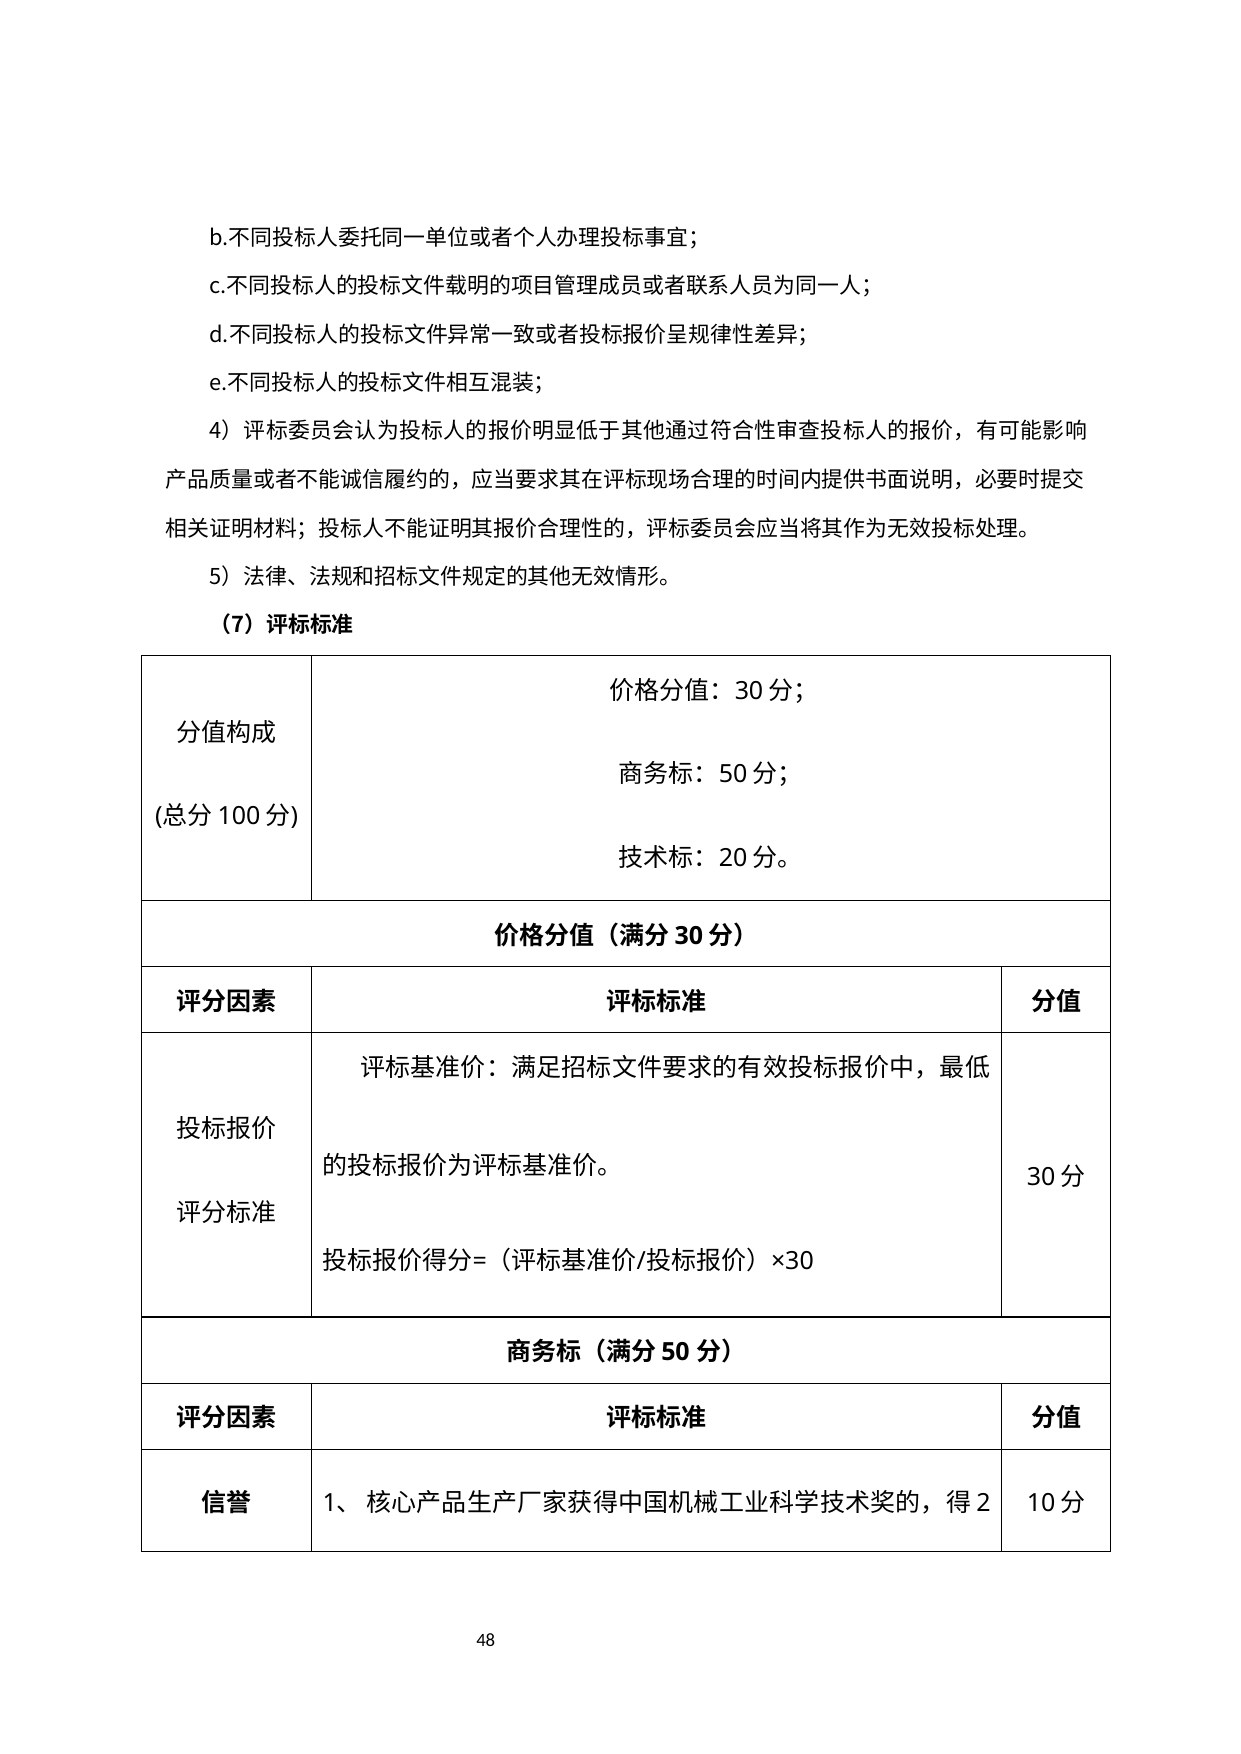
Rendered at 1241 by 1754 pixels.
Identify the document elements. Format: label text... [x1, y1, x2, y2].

table_cell 信誉 [142, 1450, 311, 1551]
table_cell 30分 [1002, 1033, 1110, 1316]
table_cell 投标报价 评分标准 [142, 1033, 311, 1316]
table_cell 评分因素 [142, 1384, 311, 1448]
text c.不同投标人的投标文件载明的项目管理成员或者联系人员为同一人； [165, 268, 1087, 300]
table_cell 评标标准 [312, 967, 1001, 1032]
table_cell 价格分值（满分30分） [142, 901, 1110, 966]
text 5）法律、法规和招标文件规定的其他无效情形。 [165, 559, 1087, 591]
table_cell 10分 [1002, 1450, 1110, 1551]
table_cell 评分因素 [142, 967, 311, 1032]
table_cell 商务标（满分50 分） [142, 1318, 1110, 1382]
text （7）评标标准 [165, 607, 1087, 639]
table_cell 评标标准 [312, 1384, 1001, 1448]
text 4）评标委员会认为投标人的报价明显低于其他通过符合性审查投标人的报价，有可能影响产品质量或者不能诚信履约的，应当要求其在评标现场合理的时间内提供书面说明，必要时提交相关证明材料；投标人不能证明其报价合理性的，评标委员会应当将其作为无效投标处理。 [165, 413, 1087, 543]
table_cell 分值 [1002, 1384, 1110, 1448]
table_cell 评标基准价：满足招标文件要求的有效投标报价中，最低的投标报价为评标基准价。 投标报价得分=（评标基准价/投标报价）×30 [312, 1033, 1001, 1316]
text d.不同投标人的投标文件异常一致或者投标报价呈规律性差异； [165, 316, 1087, 349]
text e.不同投标人的投标文件相互混装； [165, 364, 1087, 397]
table_header 分值构成 (总分100分) [142, 656, 311, 900]
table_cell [312, 1450, 1001, 1551]
table_cell 分值 [1002, 967, 1110, 1032]
table_header 价格分值：30分； 商务标：50分； 技术标：20分。 [312, 656, 1110, 900]
text b.不同投标人委托同一单位或者个人办理投标事宜； [165, 219, 1087, 252]
